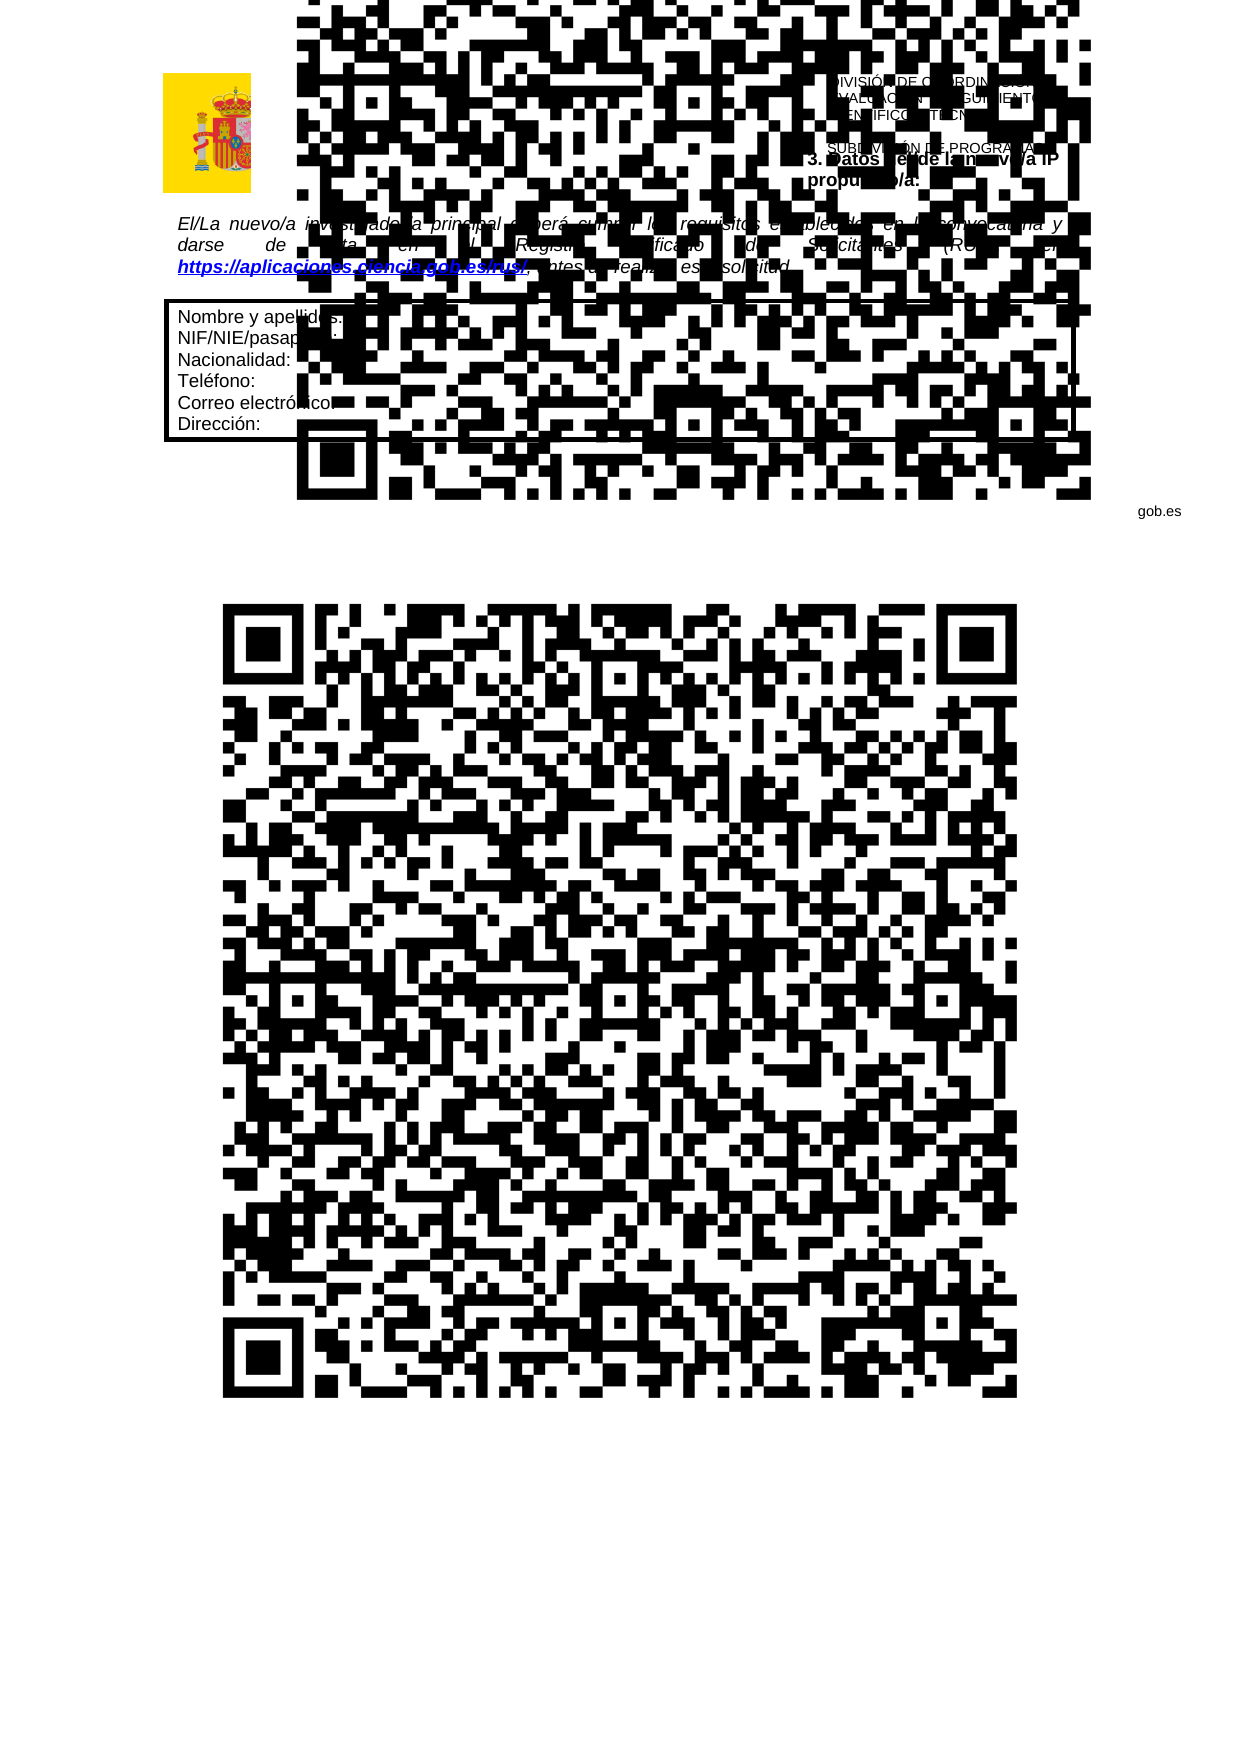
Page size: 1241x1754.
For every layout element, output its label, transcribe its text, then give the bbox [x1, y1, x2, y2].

text Dirección: [169, 406, 1071, 437]
text Nacionalidad: [177, 348, 1063, 370]
picture [163, 0, 1137, 546]
text Teléfono: [177, 370, 1063, 392]
text 3. Datos del/de la nuevo/a IP propuesto/a: [177, 148, 1063, 191]
text NIF/NIE/pasaporte: [177, 327, 1063, 348]
text Correo electrónico: [177, 392, 1063, 406]
text Nombre y apellidos: [169, 303, 1071, 327]
picture [177, 558, 1063, 1444]
picture [1063, 327, 1071, 406]
text El/La nuevo/a investigador/a principal deberá cumplir los requisitos establecidos en la convocatoria y darse de alta en el Registro Unificado de Solicitantes (RUS), en https://aplicaciones.ciencia.gob.es/rus/, antes de realizar esta solicitud. [177, 212, 1063, 277]
